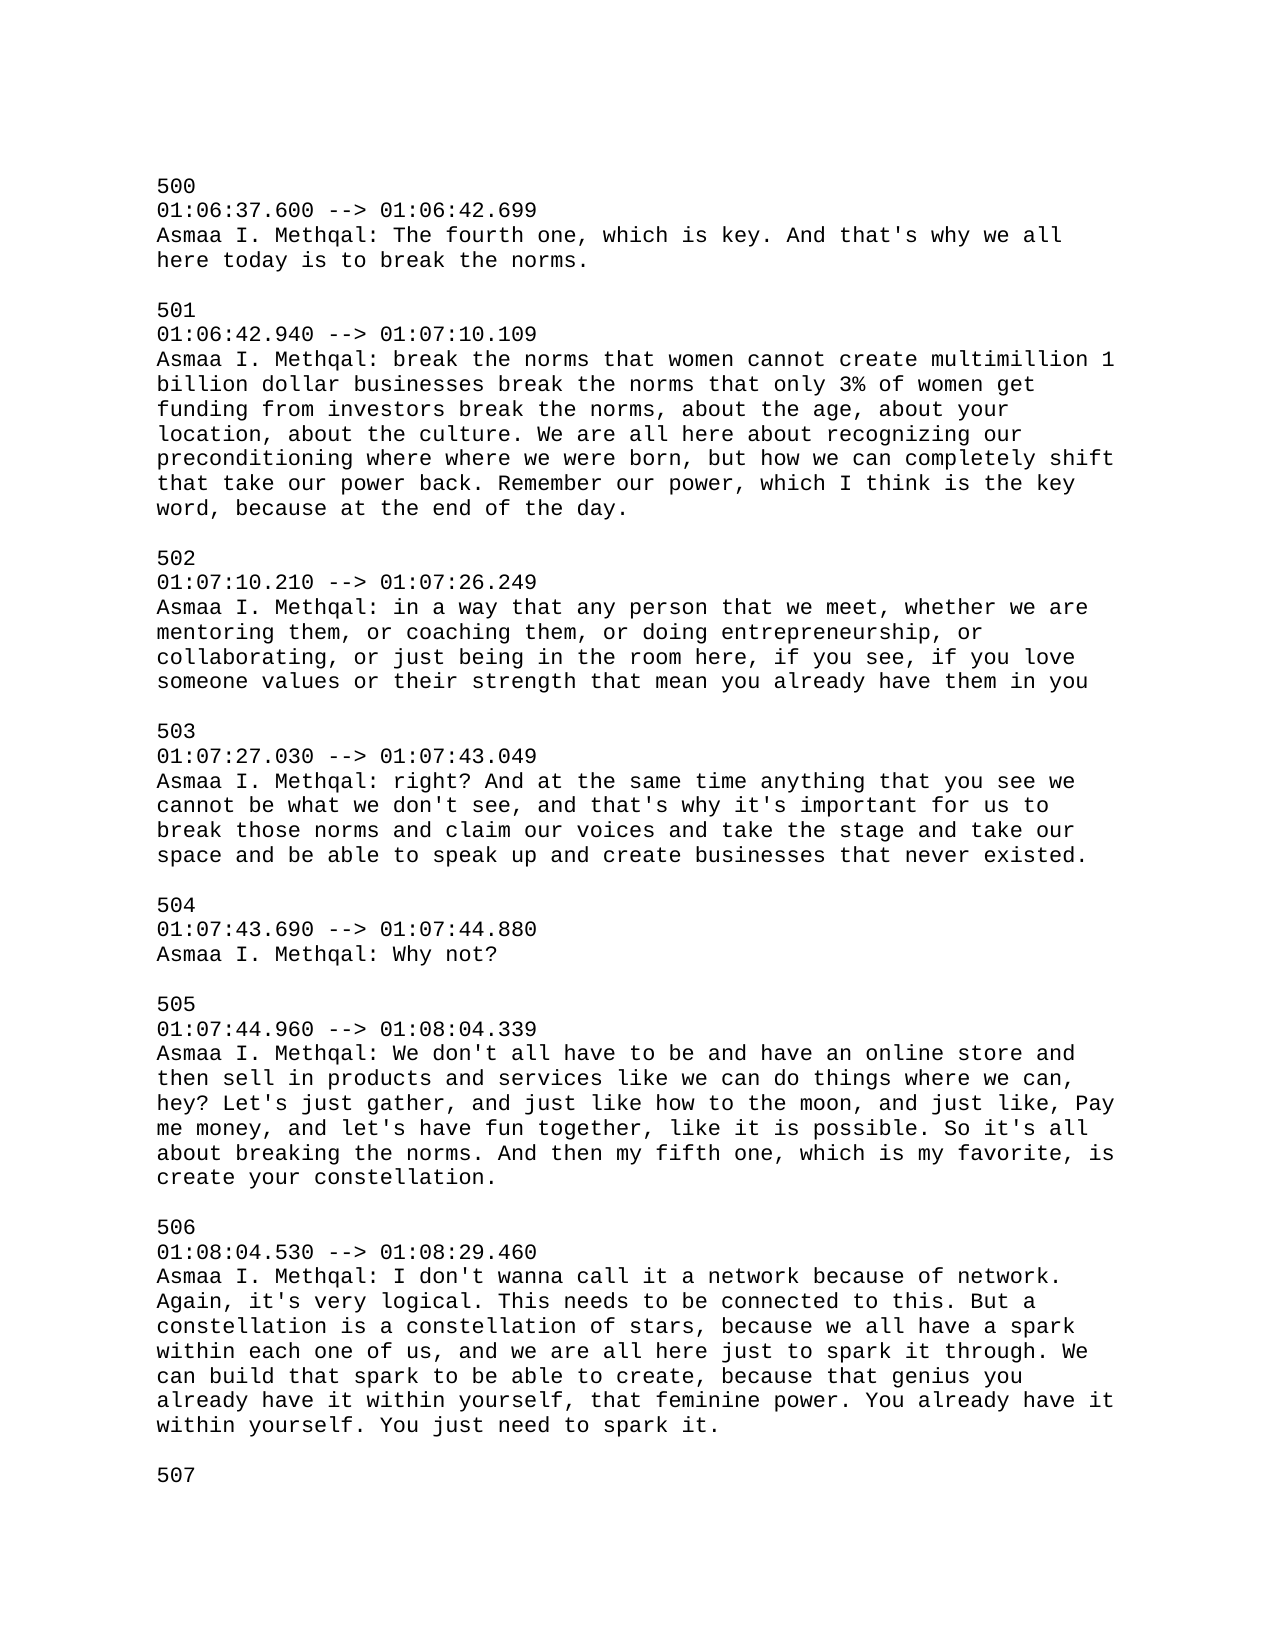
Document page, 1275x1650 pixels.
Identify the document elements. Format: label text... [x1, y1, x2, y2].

text Asmaa I. Methqal: right? And at the same time anything that you see we cannot be what we don't see, and that's why it's important for us to break those norms and claim our voices and take the stage and take our space and be able to speak up and create businesses that never existed. [156, 770, 1118, 869]
text 506 [156, 1216, 1118, 1241]
text 01:08:04.530 --> 01:08:29.460 [156, 1241, 1118, 1266]
text 01:07:27.030 --> 01:07:43.049 [156, 745, 1118, 770]
text Asmaa I. Methqal: break the norms that women cannot create multimillion 1 billion dollar businesses break the norms that only 3% of women get funding from investors break the norms, about the age, about your location, about the culture. We are all here about recognizing our preconditioning where where we were born, but how we can completely shift that take our power back. Remember our power, which I think is the key word, because at the end of the day. [156, 348, 1118, 522]
text Asmaa I. Methqal: Why not? [156, 943, 1118, 968]
text 503 [156, 720, 1118, 745]
text 01:06:42.940 --> 01:07:10.109 [156, 323, 1118, 348]
text 01:07:44.960 --> 01:08:04.339 [156, 1018, 1118, 1042]
text 502 [156, 547, 1118, 571]
text Asmaa I. Methqal: I don't wanna call it a network because of network. Again, it's very logical. This needs to be connected to this. But a constellation is a constellation of stars, because we all have a spark within each one of us, and we are all here just to spark it through. We can build that spark to be able to create, because that genius you already have it within yourself, that feminine power. You already have it within yourself. You just need to spark it. [156, 1266, 1118, 1439]
text 505 [156, 993, 1118, 1018]
text 507 [156, 1464, 1118, 1489]
text 01:07:43.690 --> 01:07:44.880 [156, 918, 1118, 943]
text 501 [156, 299, 1118, 323]
text 500 [156, 175, 1118, 199]
text Asmaa I. Methqal: We don't all have to be and have an online store and then sell in products and services like we can do things where we can, hey? Let's just gather, and just like how to the moon, and just like, Pay me money, and let's have fun together, like it is possible. So it's all about breaking the norms. And then my fifth one, which is my favorite, is create your constellation. [156, 1042, 1118, 1191]
text Asmaa I. Methqal: in a way that any person that we meet, whether we are mentoring them, or coaching them, or doing entrepreneurship, or collaborating, or just being in the room here, if you see, if you love someone values or their strength that mean you already have them in you [156, 596, 1118, 695]
text 504 [156, 894, 1118, 918]
text Asmaa I. Methqal: The fourth one, which is key. And that's why we all here today is to break the norms. [156, 224, 1118, 274]
text 01:07:10.210 --> 01:07:26.249 [156, 571, 1118, 596]
text 01:06:37.600 --> 01:06:42.699 [156, 199, 1118, 224]
